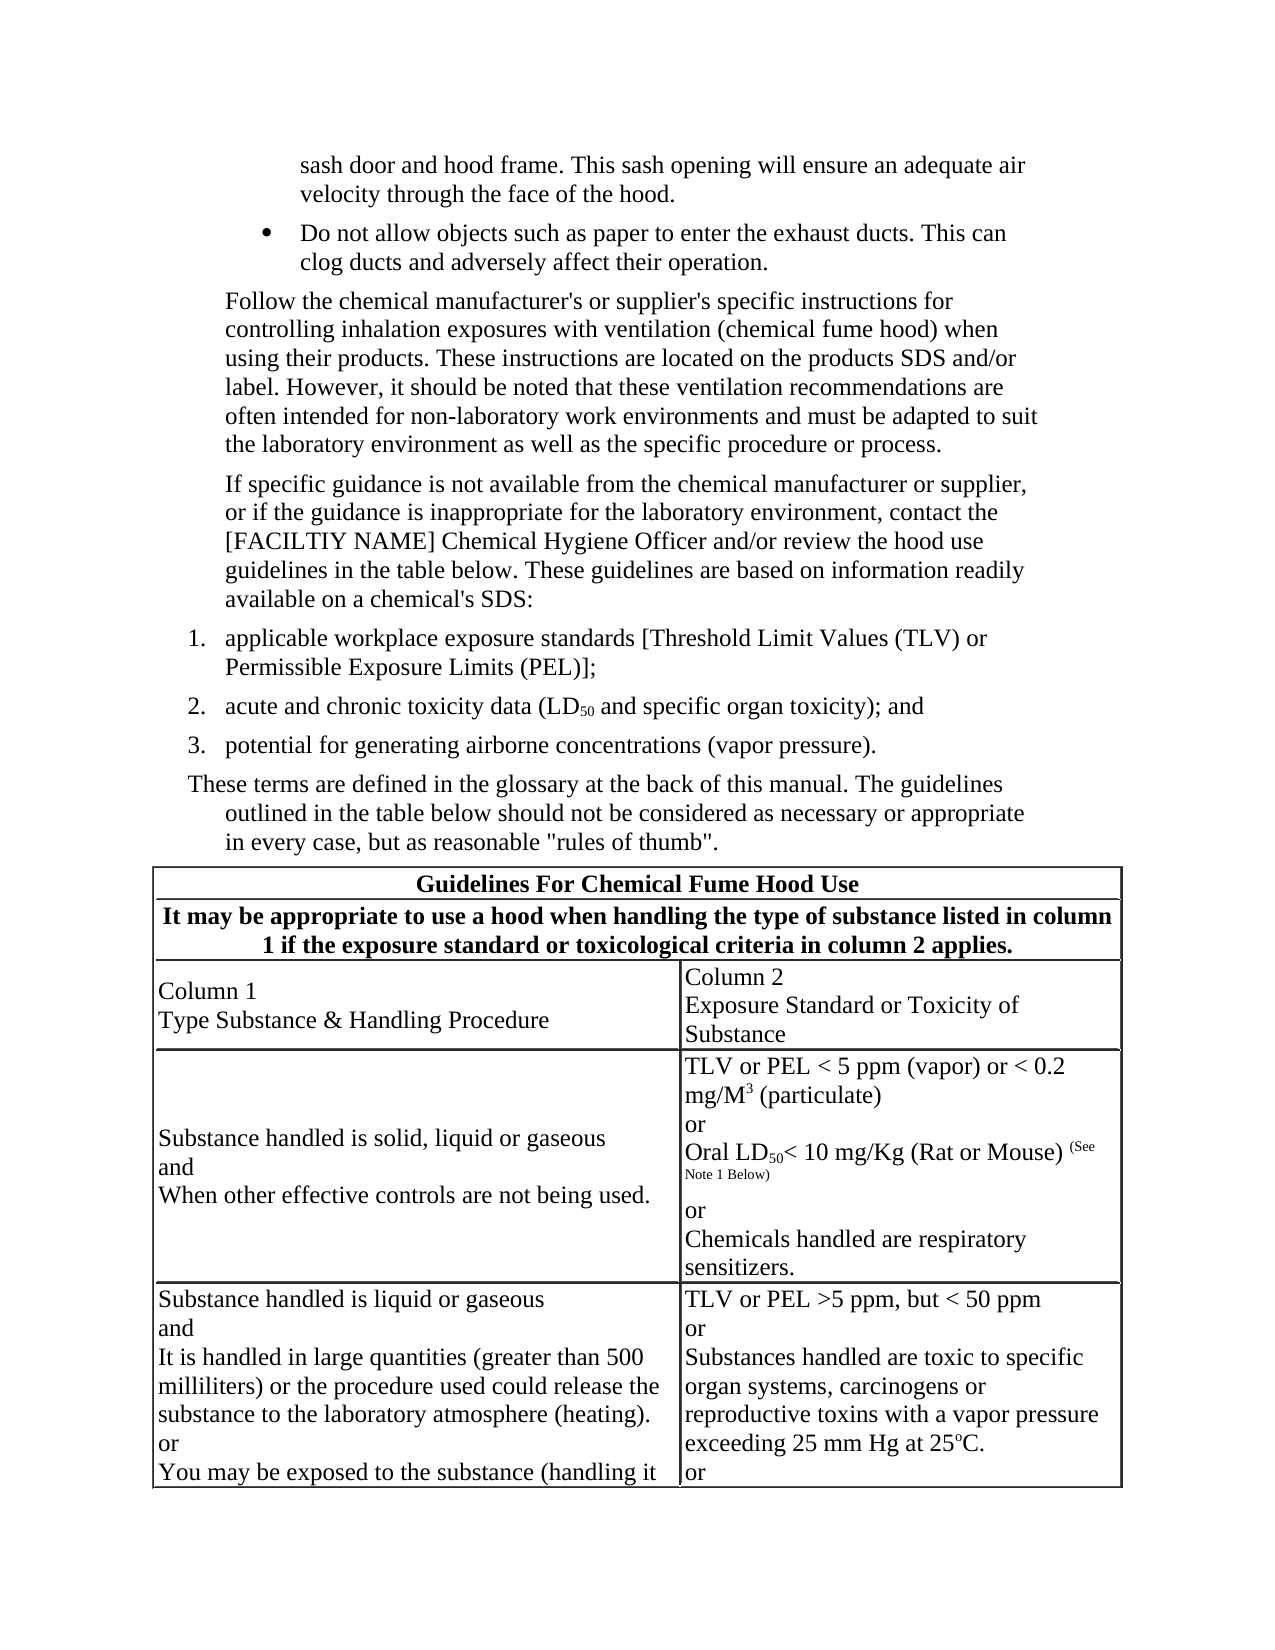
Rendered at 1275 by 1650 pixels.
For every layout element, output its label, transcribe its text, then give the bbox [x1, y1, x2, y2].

list potential for generating airborne concentrations (vapor pressure). [187, 730, 1050, 759]
text If specific guidance is not available from the chemical manufacturer or supplier, or if the guidance is inappropriate for the laboratory environment, contact the [FACILTIY NAME] Chemical Hygiene Officer and/or review the hood use guidelines in the table below. These guidelines are based on information readily available on a chemical's SDS: [225, 469, 1050, 612]
text These terms are defined in the glossary at the back of this manual. The guidelines outlined in the table below should not be considered as necessary or appropriate in every case, but as reasonable "rules of thumb". [187, 769, 1050, 855]
list Do not allow objects such as paper to enter the exhaust ducts. This can clog ducts and adversely affect their operation. [262, 218, 1050, 275]
table_header Guidelines For Chemical Fume Hood Use [155, 869, 1120, 898]
table_cell Column 1 Type Substance & Handling Procedure [154, 959, 678, 1048]
text Follow the chemical manufacturer's or supplier's specific instructions for controlling inhalation exposures with ventilation (chemical fume hood) when using their products. These instructions are located on the products SDS and/or label. However, it should be noted that these ventilation recommendations are often intended for non-laboratory work environments and must be adapted to suit the laboratory environment as well as the specific procedure or process. [225, 286, 1050, 458]
table_cell It may be appropriate to use a hood when handling the type of substance listed in column 1 if the exposure standard or toxicological criteria in column 2 applies. [154, 898, 1121, 958]
table_cell Column 2 Exposure Standard or Toxicity of Substance [682, 961, 1120, 1048]
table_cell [680, 1284, 1120, 1486]
list acute and chronic toxicity data (LD50 and specific organ toxicity); and [187, 691, 1050, 719]
table_cell TLV or PEL < 5 ppm (vapor) or < 0.2 mg/M3 (particulate) or Oral LD50< 10 mg/Kg (Rat or Mouse) (See Note 1 Below) or Chemicals handled are respiratory sensitizers. [682, 1051, 1120, 1281]
table_cell Substance handled is solid, liquid or gaseous and When other effective controls are not being used. [154, 1048, 678, 1281]
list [262, 150, 1050, 207]
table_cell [154, 1281, 680, 1486]
list applicable workplace exposure standards [Threshold Limit Values (TLV) or Permissible Exposure Limits (PEL)]; [187, 623, 1050, 680]
